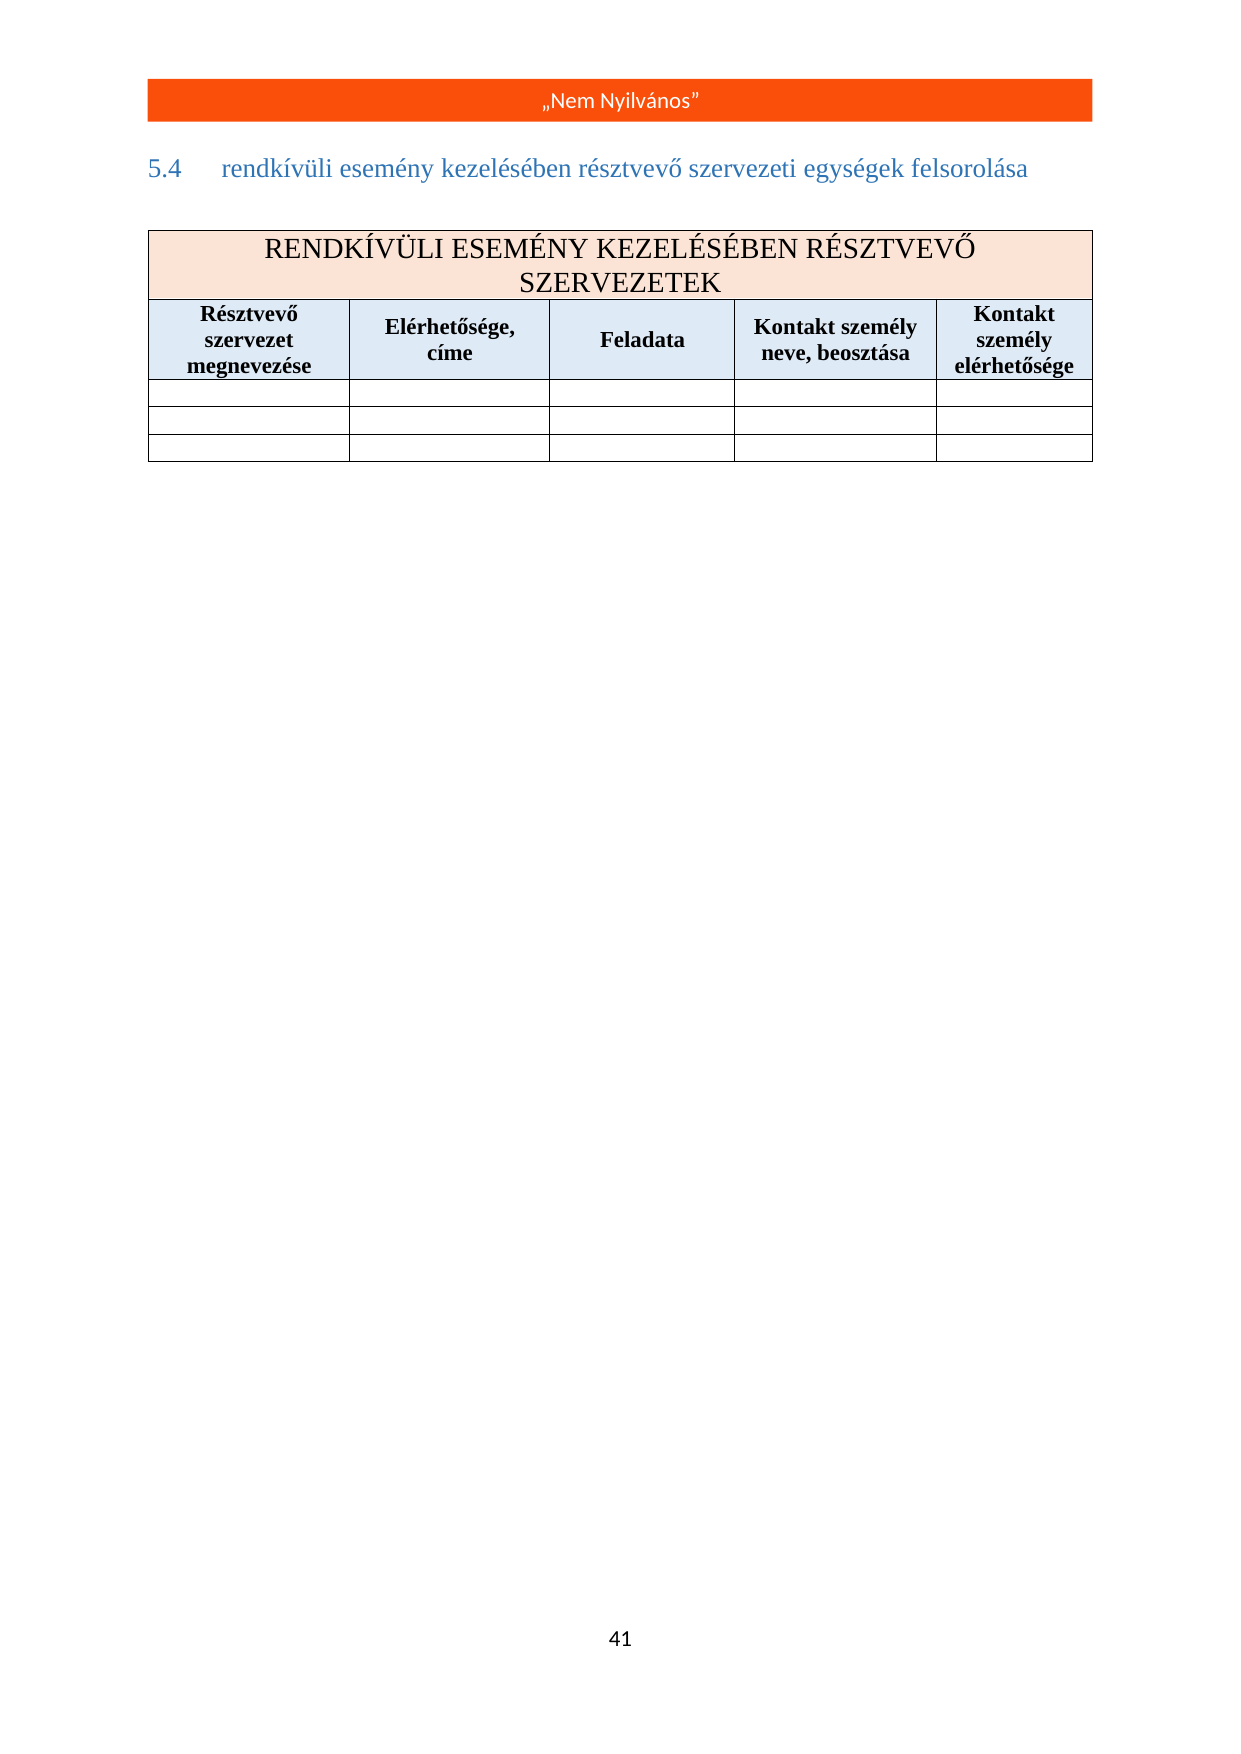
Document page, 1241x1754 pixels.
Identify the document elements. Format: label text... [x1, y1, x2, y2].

table_cell Kontakt személy neve, beosztása [735, 300, 936, 379]
table_cell Résztvevő szervezet megnevezése [149, 300, 349, 379]
subtitle 5.4 rendkívüli esemény kezelésében résztvevő szervezeti egységek felsorolása [148, 152, 1093, 183]
table_cell [350, 435, 549, 461]
table_cell [350, 407, 549, 433]
table_header RENDKÍVÜLI ESEMÉNY KEZELÉSÉBEN RÉSZTVEVŐ SZERVEZETEK [149, 231, 1092, 298]
table_cell [937, 435, 1092, 461]
table_cell [550, 407, 734, 433]
table_cell [937, 380, 1092, 406]
table_cell [735, 407, 936, 433]
table_cell [550, 435, 734, 461]
table_cell [149, 380, 349, 406]
table_cell [937, 407, 1092, 433]
table_cell Elérhetősége, címe [350, 300, 549, 379]
table_cell [735, 435, 936, 461]
table_cell [350, 380, 549, 406]
table_cell [550, 380, 734, 406]
table_cell Kontakt személy elérhetősége [937, 300, 1092, 379]
table_cell [735, 380, 936, 406]
table_cell [149, 407, 349, 433]
table_cell Feladata [550, 300, 734, 379]
table_cell [149, 435, 349, 461]
